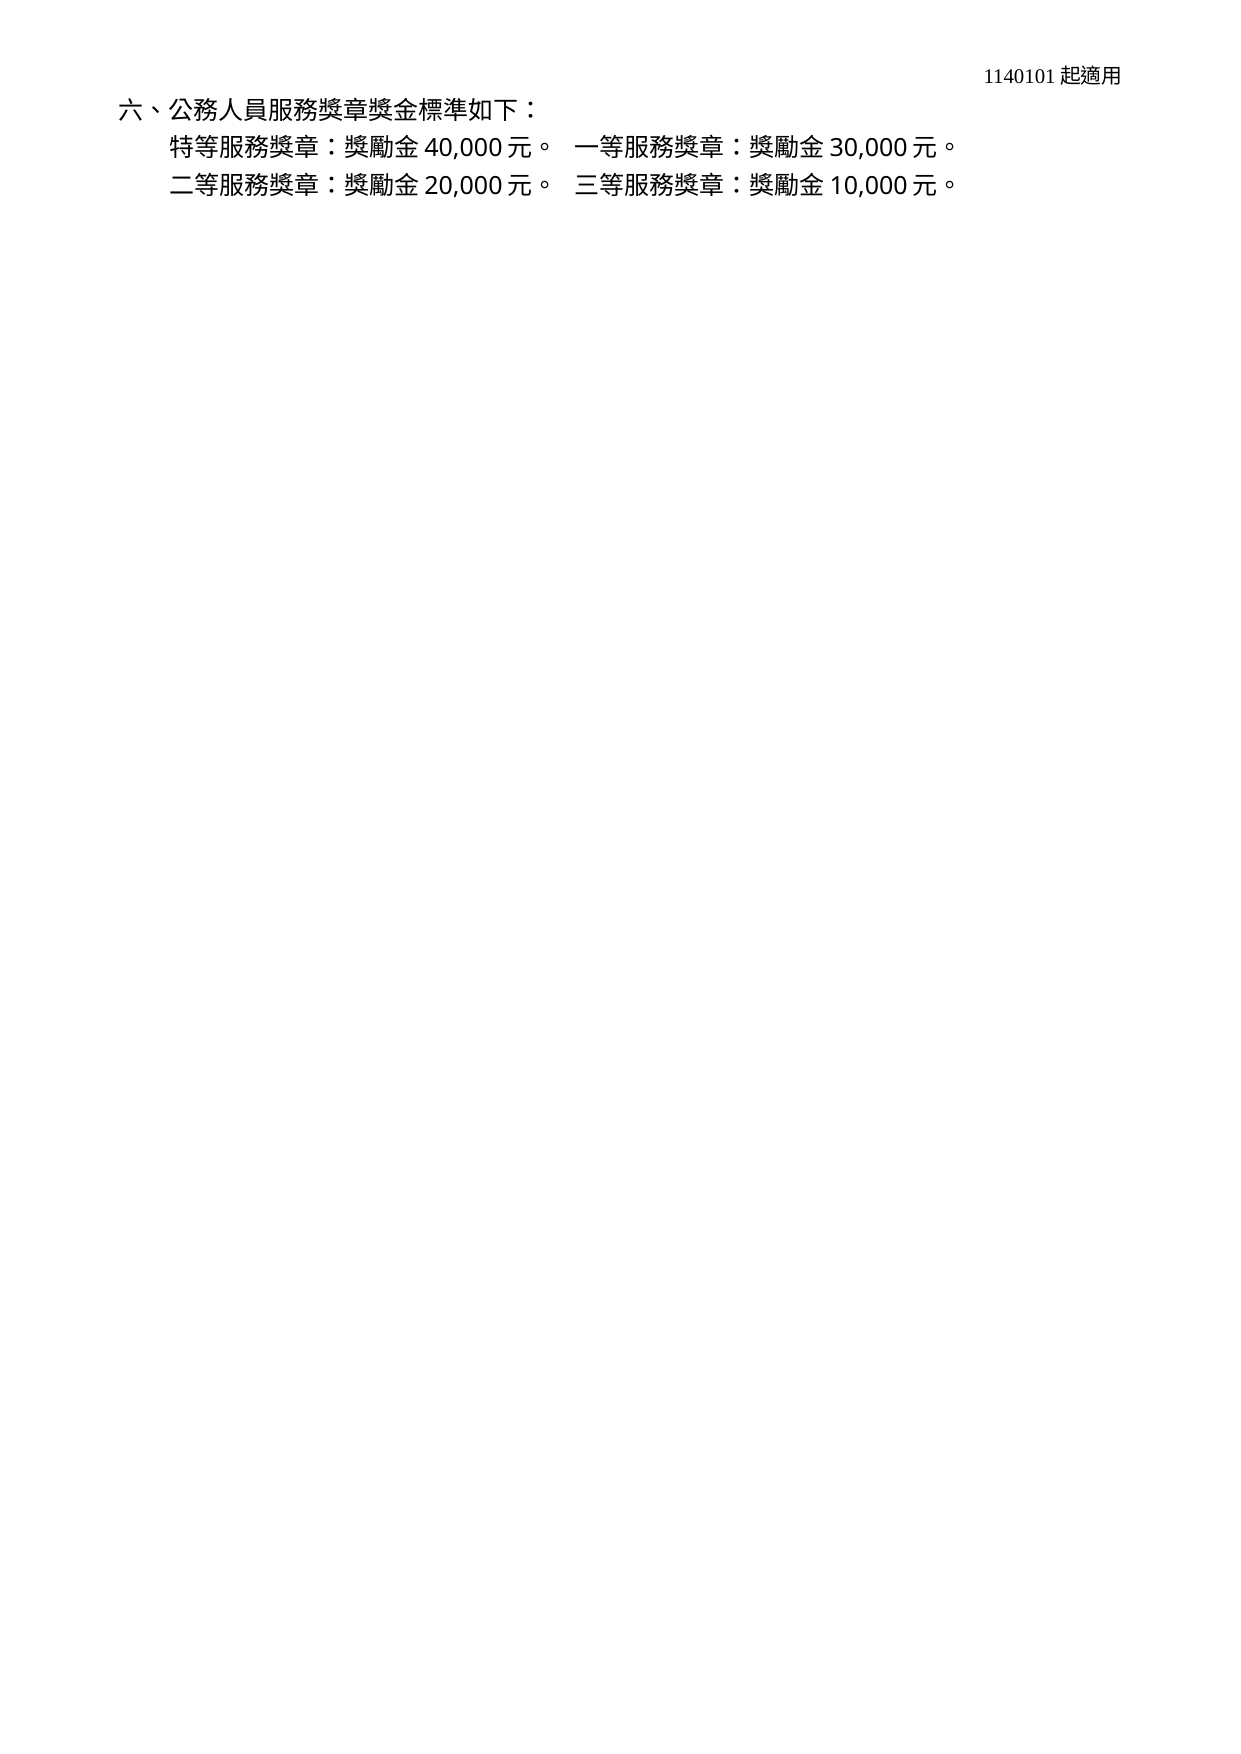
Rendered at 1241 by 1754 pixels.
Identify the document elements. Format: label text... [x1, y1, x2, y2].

text 六、公務人員服務獎章獎金標準如下： 特等服務獎章：獎勵金40,000元。 一等服務獎章：獎勵金30,000元。 二等服務獎章：獎勵金20,000元。 三等服務獎章：獎勵金10,000元。 [118, 90, 1122, 202]
